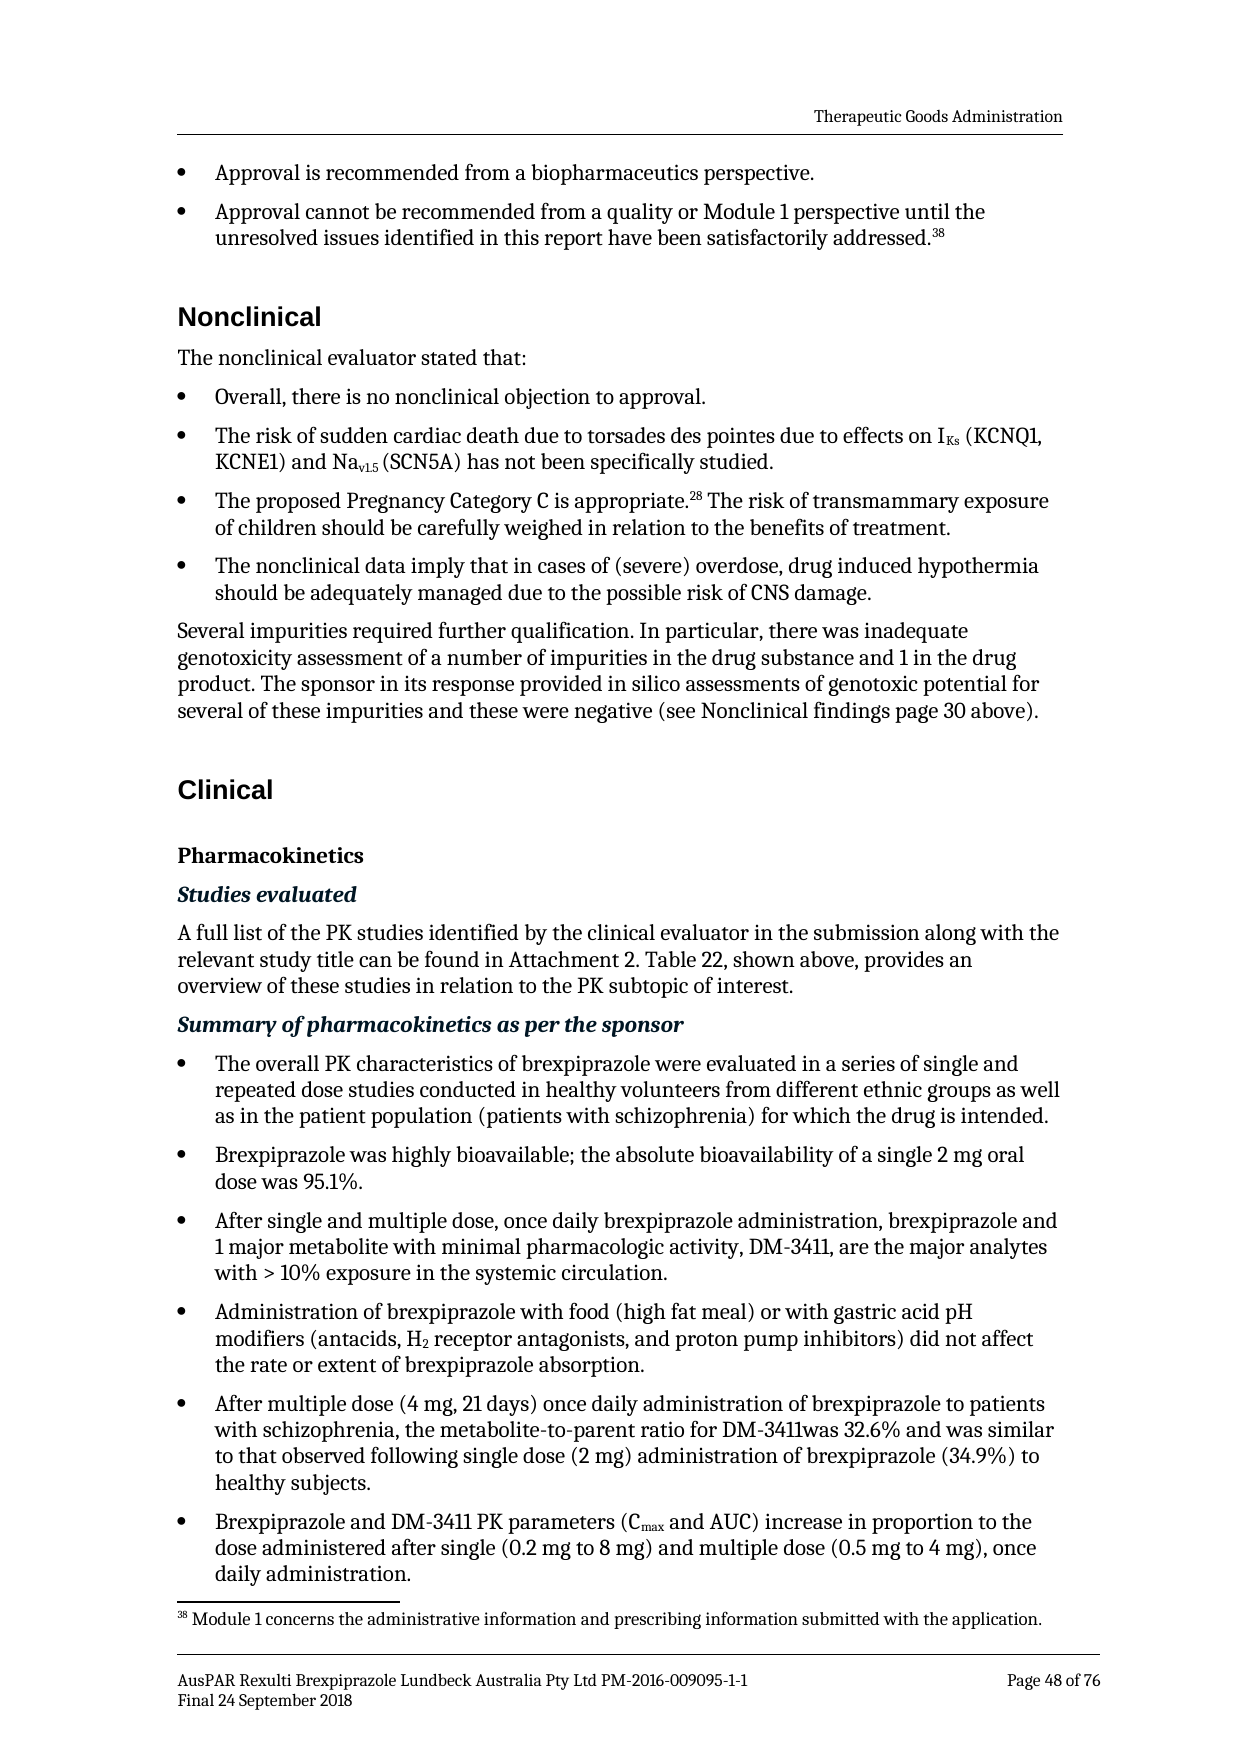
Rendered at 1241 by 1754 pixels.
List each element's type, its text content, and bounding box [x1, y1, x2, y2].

text Several impurities required further qualification. In particular, there was inadequate genotoxicity assessment of a number of impurities in the drug substance and 1 in the drug product. The sponsor in its response provided in silico assessments of genotoxic potential for several of these impurities and these were negative (see Nonclinical findings page 30 above). [177, 618, 1063, 724]
list The overall PK characteristics of brexpiprazole were evaluated in a series of single and repeated dose studies conducted in healthy volunteers from different ethnic groups as well as in the patient population (patients with schizophrenia) for which the drug is intended. [177, 1051, 1063, 1130]
list Approval cannot be recommended from a quality or Module 1 perspective until the unresolved issues identified in this report have been satisfactorily addressed. [177, 198, 1063, 251]
subtitle Pharmacokinetics [177, 842, 1063, 869]
list Approval is recommended from a biopharmaceutics perspective. [177, 160, 1063, 186]
list Brexpiprazole was highly bioavailable; the absolute bioavailability of a single 2 mg oral dose was 95.1%. [177, 1142, 1063, 1195]
text A full list of the PK studies identified by the clinical evaluator in the submission along with the relevant study title can be found in Attachment 2. Table 22, shown above, provides an overview of these studies in relation to the PK subtopic of interest. [177, 920, 1063, 999]
list The proposed Pregnancy Category C is appropriate.28 The risk of transmammary exposure of children should be carefully weighed in relation to the benefits of treatment. [177, 488, 1063, 541]
list After multiple dose (4 mg, 21 days) once daily administration of brexpiprazole to patients with schizophrenia, the metabolite-to-parent ratio for DM-3411was 32.6% and was similar to that observed following single dose (2 mg) administration of brexpiprazole (34.9%) to healthy subjects. [177, 1391, 1063, 1496]
list The nonclinical data imply that in cases of (severe) overdose, drug induced hypothermia should be adequately managed due to the possible risk of CNS damage. [177, 553, 1063, 606]
text The nonclinical evaluator stated that: [177, 345, 1063, 371]
subtitle Clinical [177, 774, 1063, 805]
list Brexpiprazole and DM-3411 PK parameters (Cmax and AUC) increase in proportion to the dose administered after single (0.2 mg to 8 mg) and multiple dose (0.5 mg to 4 mg), once daily administration. [177, 1508, 1063, 1587]
subtitle Summary of pharmacokinetics as per the sponsor [177, 1012, 1063, 1038]
list Overall, there is no nonclinical objection to approval. [177, 384, 1063, 410]
list Administration of brexpiprazole with food (high fat meal) or with gastric acid pH modifiers (antacids, H2 receptor antagonists, and proton pump inhibitors) did not affect the rate or extent of brexpiprazole absorption. [177, 1299, 1063, 1378]
subtitle Studies evaluated [177, 881, 1063, 908]
list The risk of sudden cardiac death due to torsades des pointes due to effects on IKs (KCNQ1, KCNE1) and Nav1.5 (SCN5A) has not been specifically studied. [177, 423, 1063, 475]
subtitle Nonclinical [177, 301, 1063, 332]
list After single and multiple dose, once daily brexpiprazole administration, brexpiprazole and 1 major metabolite with minimal pharmacologic activity, DM-3411, are the major analytes with > 10% exposure in the systemic circulation. [177, 1207, 1063, 1286]
